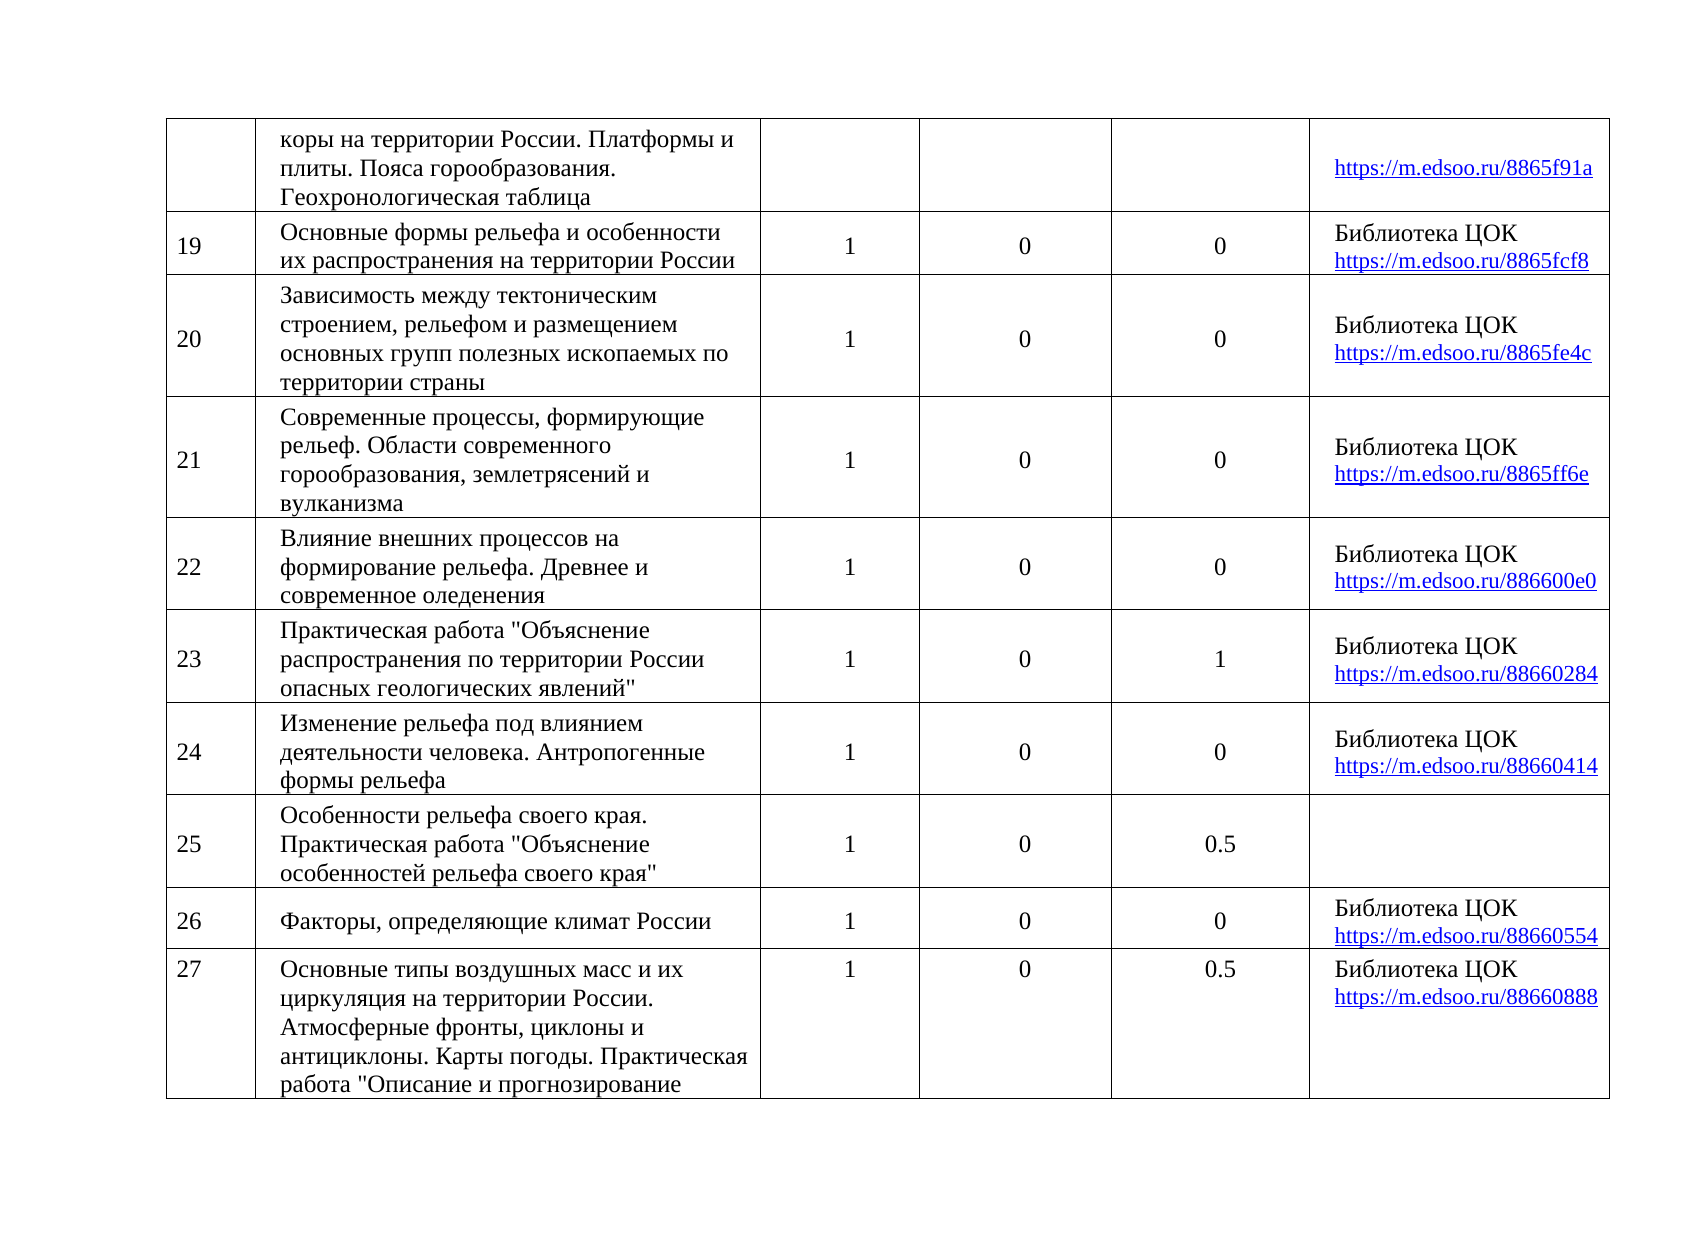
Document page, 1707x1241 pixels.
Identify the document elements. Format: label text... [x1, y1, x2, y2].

table_cell 1 [761, 949, 919, 1098]
table_cell 1 [761, 397, 919, 517]
table_cell 22 [167, 518, 255, 609]
table_cell Библиотека ЦОК https://m.edsoo.ru/8865ff6e [1310, 397, 1609, 517]
table_cell 0 [1112, 703, 1309, 794]
table_cell 0 [1112, 518, 1309, 609]
table_cell 0 [920, 119, 1111, 211]
table_cell Библиотека ЦОК https://m.edsoo.ru/8865fcf8 [1310, 212, 1609, 274]
table_cell 1 [761, 610, 919, 702]
table_cell 0 [1112, 888, 1309, 948]
table_cell 23 [167, 610, 255, 702]
table_cell 27 [167, 949, 255, 1098]
table_cell Библиотека ЦОК https://m.edsoo.ru/88660554 [1310, 888, 1609, 948]
table_cell 0 [920, 397, 1111, 517]
table_cell 1 [1112, 610, 1309, 702]
table_cell 0 [1112, 397, 1309, 517]
table_cell 1 [761, 212, 919, 274]
table_cell 25 [167, 795, 255, 887]
table_cell 0 [920, 610, 1111, 702]
table_cell 1 [761, 119, 919, 211]
table_cell 0 [920, 888, 1111, 948]
table_cell 1 [761, 518, 919, 609]
table_cell 19 [167, 212, 255, 274]
table_cell 0 [920, 949, 1111, 1098]
table_cell 18 [167, 119, 255, 211]
table_cell Зависимость между тектоническим строением, рельефом и размещением основных групп полезных ископаемых по территории страны [256, 275, 760, 396]
table_cell 1 [761, 275, 919, 396]
table_cell 24 [167, 703, 255, 794]
table_cell 0 [1112, 119, 1309, 211]
table_cell 0 [1112, 212, 1309, 274]
table_cell 0 [920, 212, 1111, 274]
table_cell 0.5 [1112, 949, 1309, 1098]
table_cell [256, 119, 760, 211]
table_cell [1310, 949, 1609, 1098]
table_cell Изменение рельефа под влиянием деятельности человека. Антропогенные формы рельефа [256, 703, 760, 794]
table_cell Основные формы рельефа и особенности их распространения на территории России [256, 212, 760, 274]
table_cell Факторы, определяющие климат России [256, 888, 760, 948]
table_cell 0.5 [1112, 795, 1309, 887]
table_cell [1310, 119, 1609, 211]
table_cell Библиотека ЦОК https://m.edsoo.ru/88660284 [1310, 610, 1609, 702]
table_cell 0 [920, 518, 1111, 609]
table_cell 0 [920, 795, 1111, 887]
table_cell 21 [167, 397, 255, 517]
table_cell Современные процессы, формирующие рельеф. Области современного горообразования, землетрясений и вулканизма [256, 397, 760, 517]
table_cell Влияние внешних процессов на формирование рельефа. Древнее и современное оледенения [256, 518, 760, 609]
table_cell 1 [761, 888, 919, 948]
table_cell 1 [761, 795, 919, 887]
table_cell 0 [1112, 275, 1309, 396]
table_cell Особенности рельефа своего края. Практическая работа "Объяснение особенностей рельефа своего края" [256, 795, 760, 887]
table_cell 26 [167, 888, 255, 948]
table_cell [1310, 795, 1609, 887]
table_cell Библиотека ЦОК https://m.edsoo.ru/886600e0 [1310, 518, 1609, 609]
table_cell 0 [920, 275, 1111, 396]
table_cell 1 [761, 703, 919, 794]
table_cell Библиотека ЦОК https://m.edsoo.ru/88660414 [1310, 703, 1609, 794]
table_cell 20 [167, 275, 255, 396]
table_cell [256, 949, 760, 1098]
table_cell 0 [920, 703, 1111, 794]
table_cell Практическая работа "Объяснение распространения по территории России опасных геологических явлений" [256, 610, 760, 702]
table_cell Библиотека ЦОК https://m.edsoo.ru/8865fe4c [1310, 275, 1609, 396]
